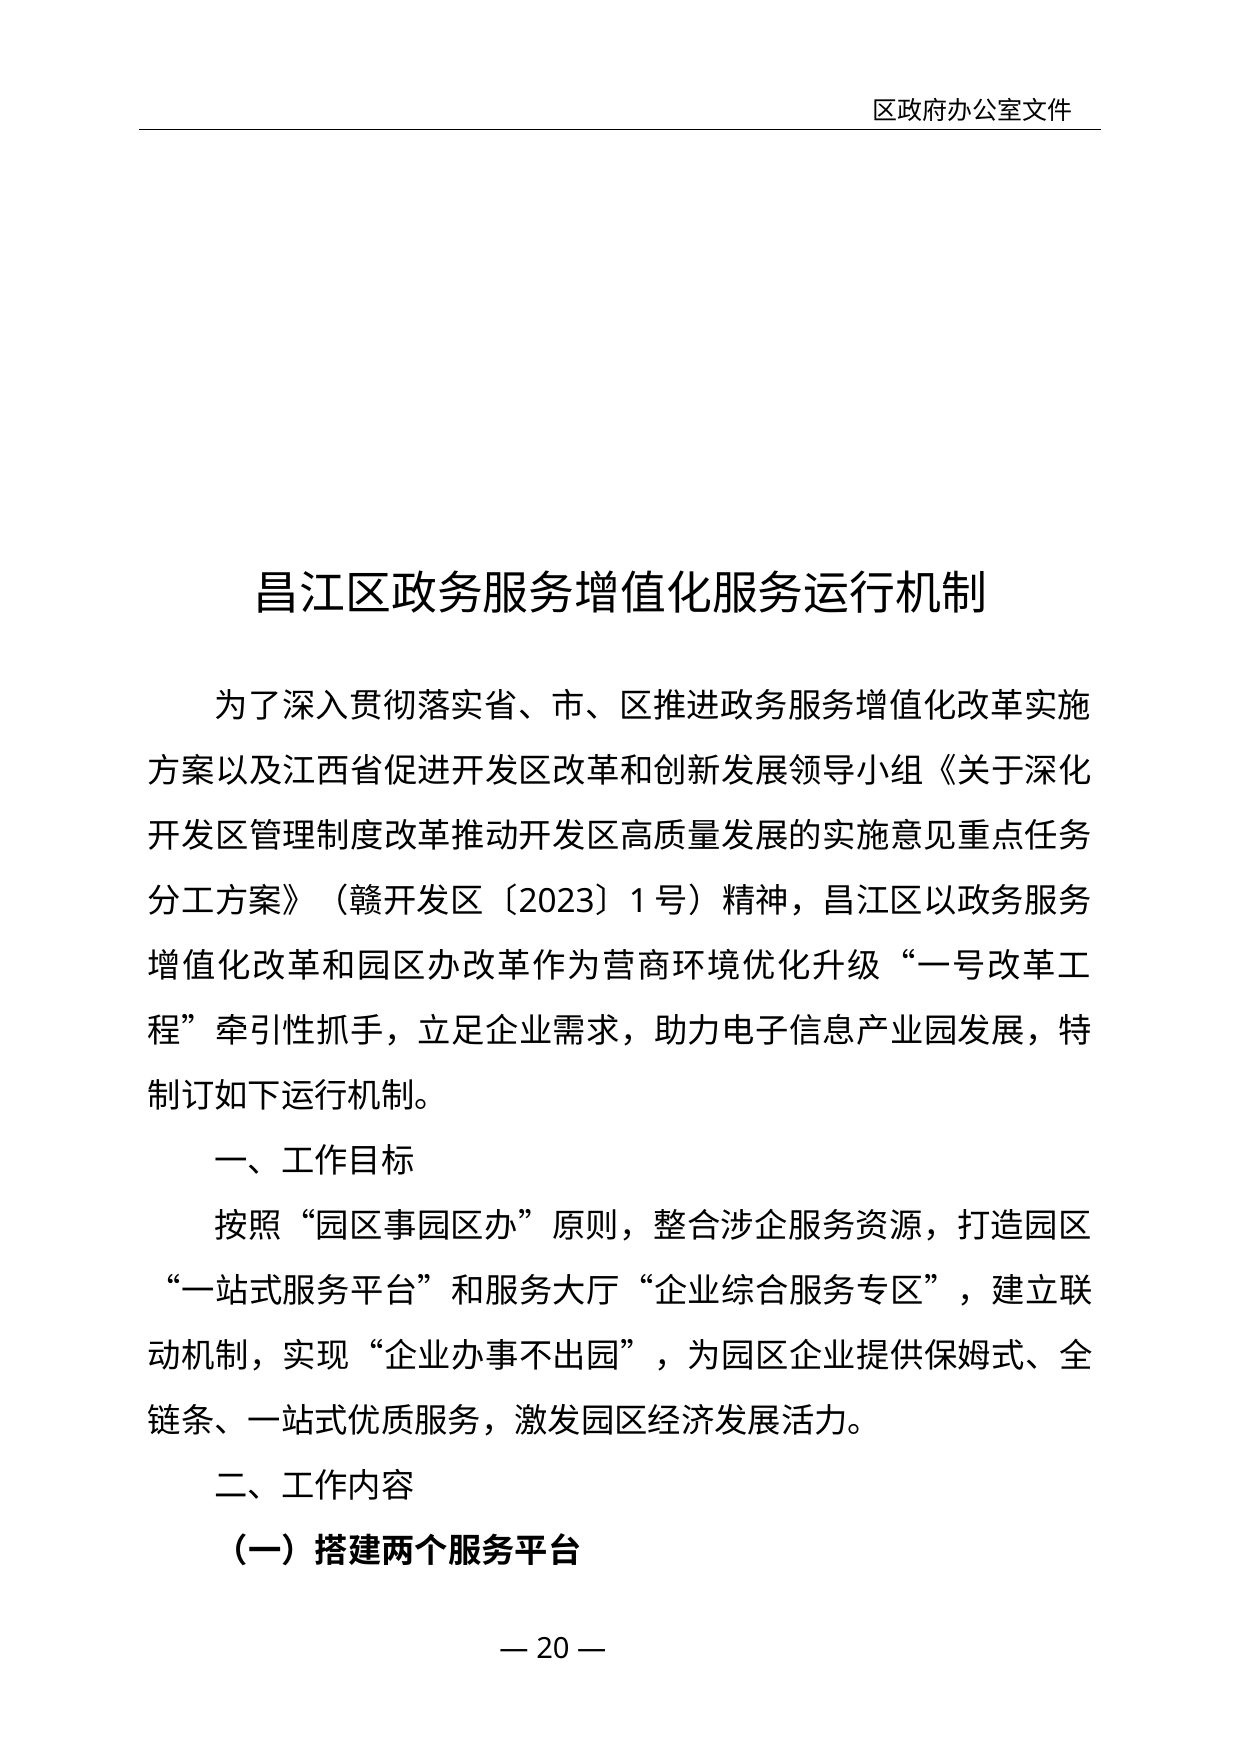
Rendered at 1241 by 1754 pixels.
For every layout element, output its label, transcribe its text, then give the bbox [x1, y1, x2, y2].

text 二、工作内容 [148, 1451, 1093, 1516]
text （一）搭建两个服务平台 [148, 1516, 1093, 1581]
text 一、工作目标 [148, 1126, 1093, 1191]
list 按照“园区事园区办”原则，整合涉企服务资源，打造园区“一站式服务平台”和服务大厅“企业综合服务专区”，建立联动机制，实现“企业办事不出园”，为园区企业提供保姆式、全链条、一站式优质服务，激发园区经济发展活力。 [148, 1191, 1093, 1451]
list 为了深入贯彻落实省、市、区推进政务服务增值化改革实施方案以及江西省促进开发区改革和创新发展领导小组《关于深化开发区管理制度改革推动开发区高质量发展的实施意见重点任务分工方案》（赣开发区〔2023〕1号）精神，昌江区以政务服务增值化改革和园区办改革作为营商环境优化升级“一号改革工程”牵引性抓手，立足企业需求，助力电子信息产业园发展，特制订如下运行机制。 [148, 671, 1093, 1126]
text 昌江区政务服务增值化服务运行机制 [148, 541, 1093, 638]
